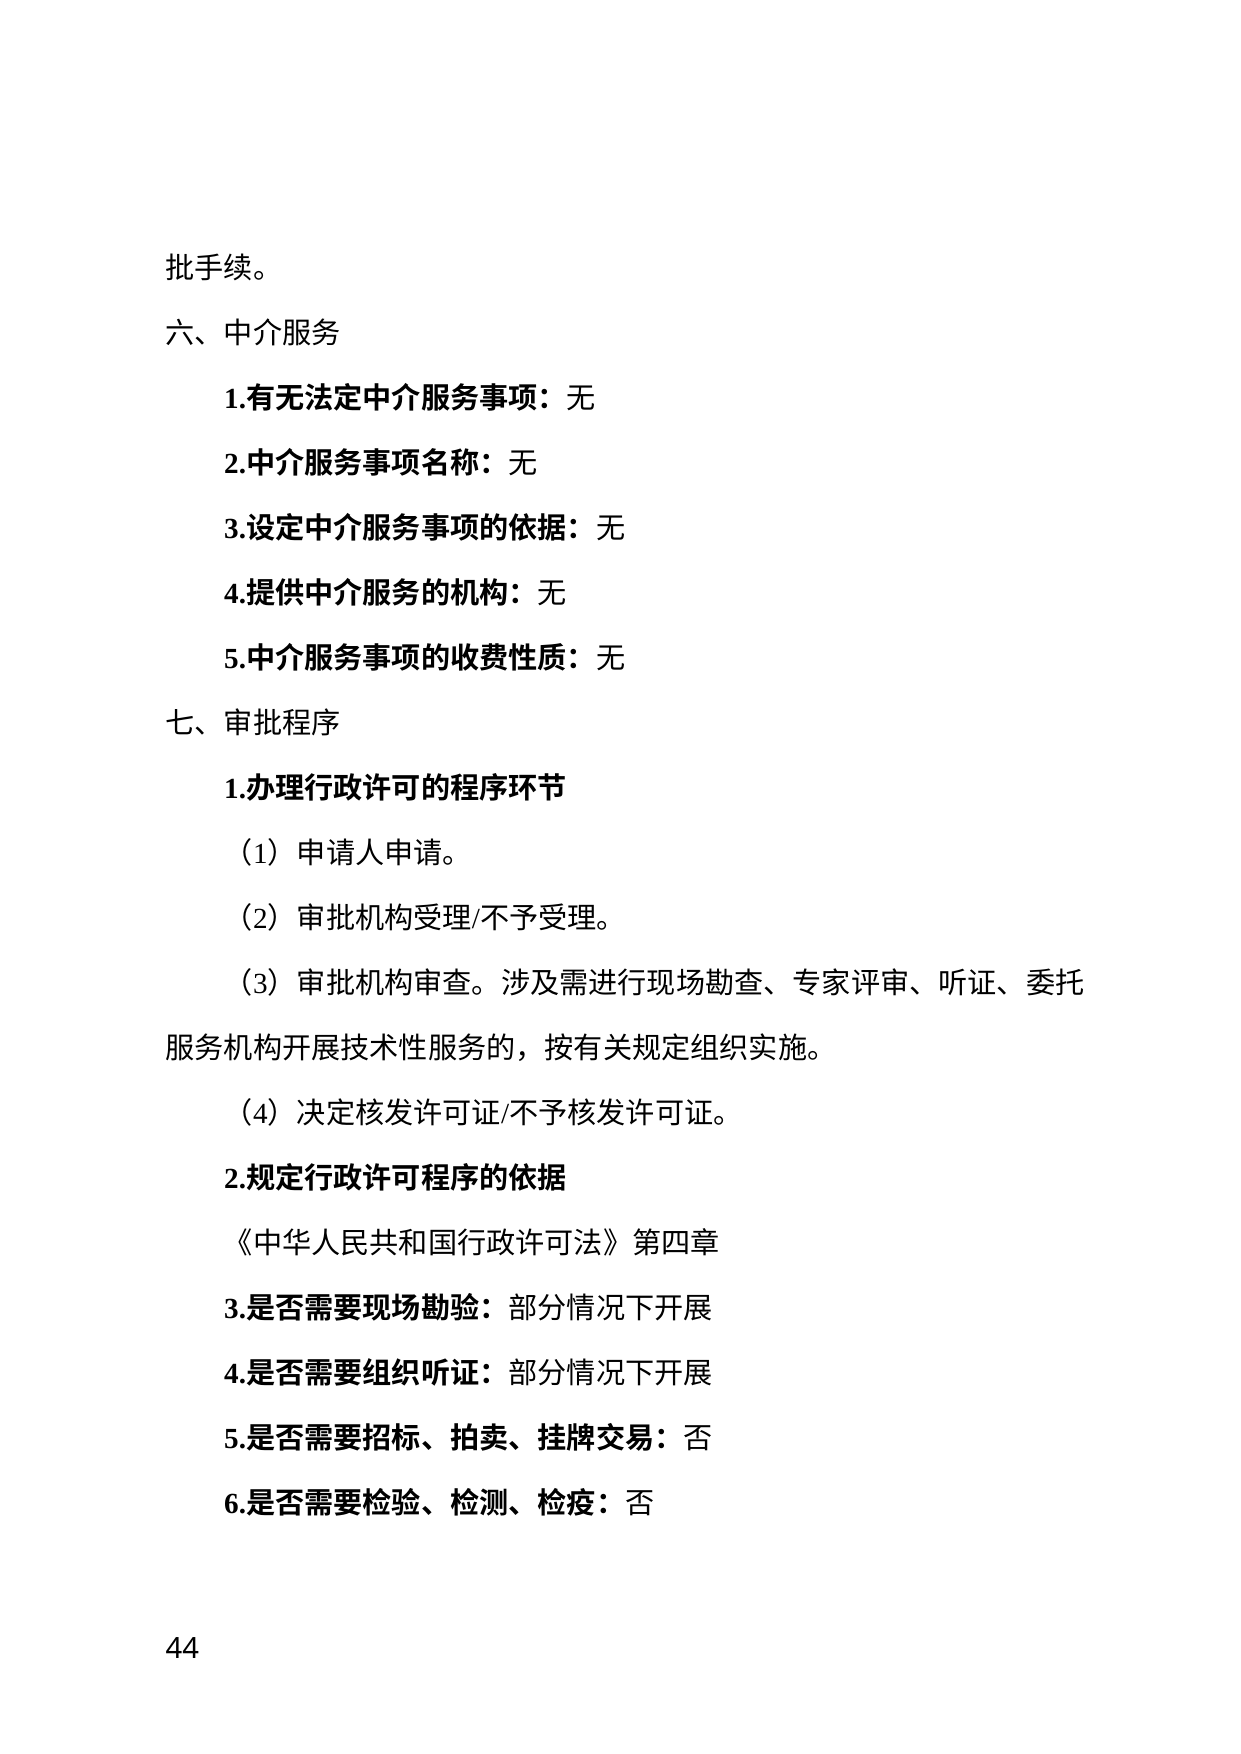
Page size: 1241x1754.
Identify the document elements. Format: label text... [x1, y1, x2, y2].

text （3）审批机构审查。涉及需进行现场勘查、专家评审、听证、委托服务机构开展技术性服务的，按有关规定组织实施。 [165, 948, 1087, 1078]
list 1.办理行政许可的程序环节 [165, 753, 1087, 818]
text （1）申请人申请。 [165, 818, 1087, 883]
list 七、审批程序 [165, 688, 1087, 753]
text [165, 233, 1087, 298]
text 4.是否需要组织听证：部分情况下开展 [165, 1338, 1087, 1403]
list 六、中介服务 [165, 298, 1087, 363]
text 6.是否需要检验、检测、检疫：否 [165, 1468, 1087, 1533]
text （2）审批机构受理/不予受理。 [165, 883, 1087, 948]
text 3.设定中介服务事项的依据：无 [165, 493, 1087, 558]
text 5.是否需要招标、拍卖、挂牌交易：否 [165, 1403, 1087, 1468]
text 2.中介服务事项名称：无 [165, 428, 1087, 493]
text 3.是否需要现场勘验：部分情况下开展 [165, 1273, 1087, 1338]
text 1.有无法定中介服务事项：无 [165, 363, 1087, 428]
text （4）决定核发许可证/不予核发许可证。 [165, 1078, 1087, 1143]
text 4.提供中介服务的机构：无 [165, 558, 1087, 623]
text 5.中介服务事项的收费性质：无 [165, 623, 1087, 688]
list 2.规定行政许可程序的依据 [165, 1143, 1087, 1208]
text 《中华人民共和国行政许可法》第四章 [165, 1208, 1087, 1273]
